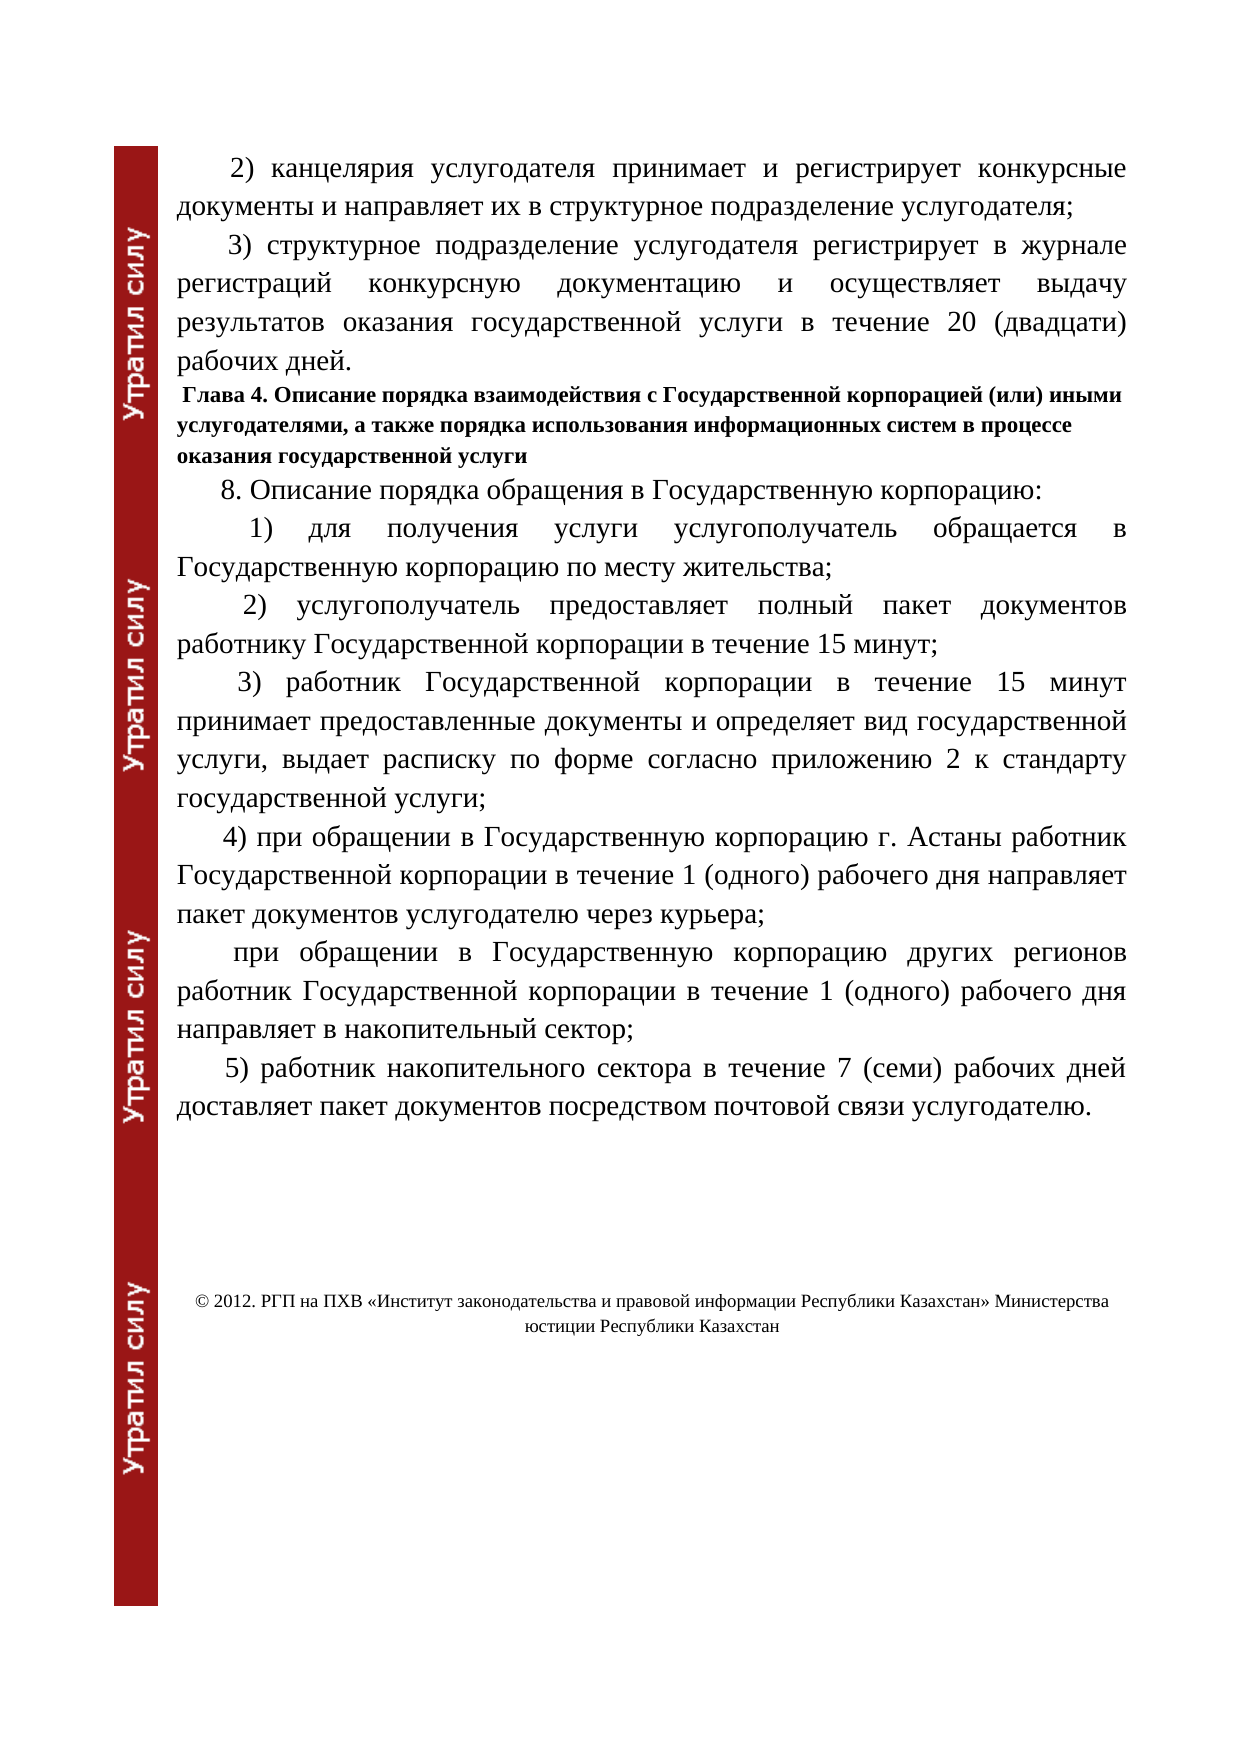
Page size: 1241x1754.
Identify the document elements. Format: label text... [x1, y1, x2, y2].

text 3) работник Государственной корпорации в течение 15 минут принимает предоставленные документы и определяет вид государственной услуги, выдает расписку по форме согласно приложению 2 к стандарту государственной услуги; [112, 664, 1128, 814]
picture [114, 1122, 158, 1290]
text 8. Описание порядка обращения в Государственную корпорацию: [112, 472, 1128, 505]
picture [114, 1337, 158, 1606]
text 4) при обращении в Государственную корпорацию г. Астаны работник Государственной корпорации в течение 1 (одного) рабочего дня направляет пакет документов услугодателю через курьера; [112, 819, 1128, 929]
text 2) канцелярия услугодателя принимает и регистрирует конкурсные документы и направляет их в структурное подразделение услугодателя; [112, 150, 1128, 222]
picture [114, 659, 158, 664]
text © 2012. РГП на ПХВ «Институт законодательства и правовой информации Республики Казахстан» Министерства юстиции Республики Казахстан [112, 1290, 1128, 1337]
text 2) услугополучатель предоставляет полный пакет документов работнику Государственной корпорации в течение 15 минут; [112, 587, 1128, 659]
text 1) для получения услуги услугополучатель обращается в Государственную корпорацию по месту жительства; [112, 510, 1128, 582]
text Глава 4. Описание порядка взаимодействия с Государственной корпорацией (или) иными услугодателями, а также порядка использования информационных систем в процессе оказания государственной услуги [112, 381, 1128, 468]
text 3) структурное подразделение услугодателя регистрирует в журнале регистраций конкурсную документацию и осуществляет выдачу результатов оказания государственной услуги в течение 20 (двадцати) рабочих дней. [112, 227, 1128, 376]
picture [114, 468, 158, 472]
text при обращении в Государственную корпорацию других регионов работник Государственной корпорации в течение 1 (одного) рабочего дня направляет в накопительный сектор; [112, 934, 1128, 1045]
picture [114, 222, 158, 227]
picture [114, 505, 158, 510]
picture [114, 376, 158, 381]
picture [114, 929, 158, 934]
picture [114, 582, 158, 587]
picture [114, 814, 158, 819]
picture [114, 146, 158, 150]
picture [114, 1045, 158, 1050]
text 5) работник накопительного сектора в течение 7 (семи) рабочих дней доставляет пакет документов посредством почтовой связи услугодателю. [112, 1050, 1128, 1122]
